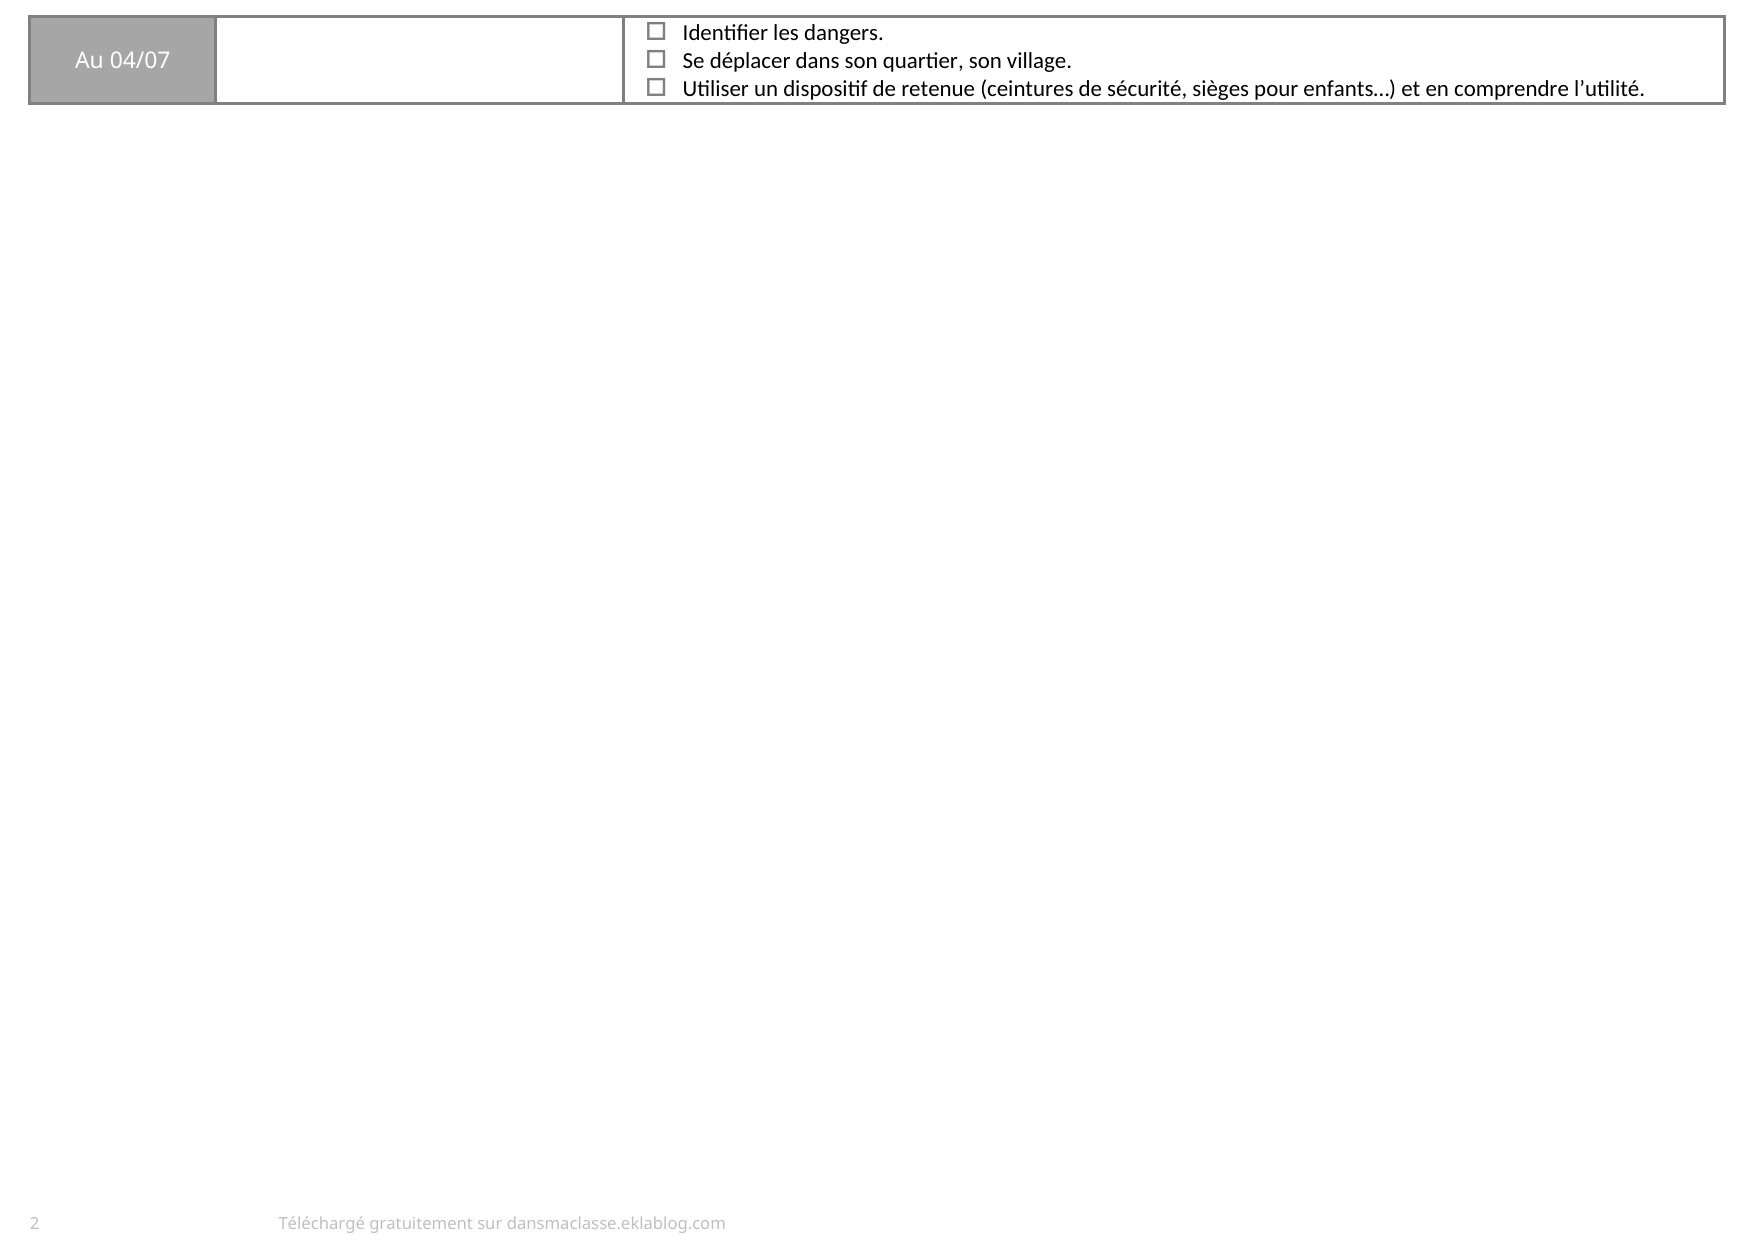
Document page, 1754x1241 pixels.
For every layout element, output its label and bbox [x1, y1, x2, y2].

table_cell [31, 18, 214, 102]
table_cell [625, 18, 1723, 102]
